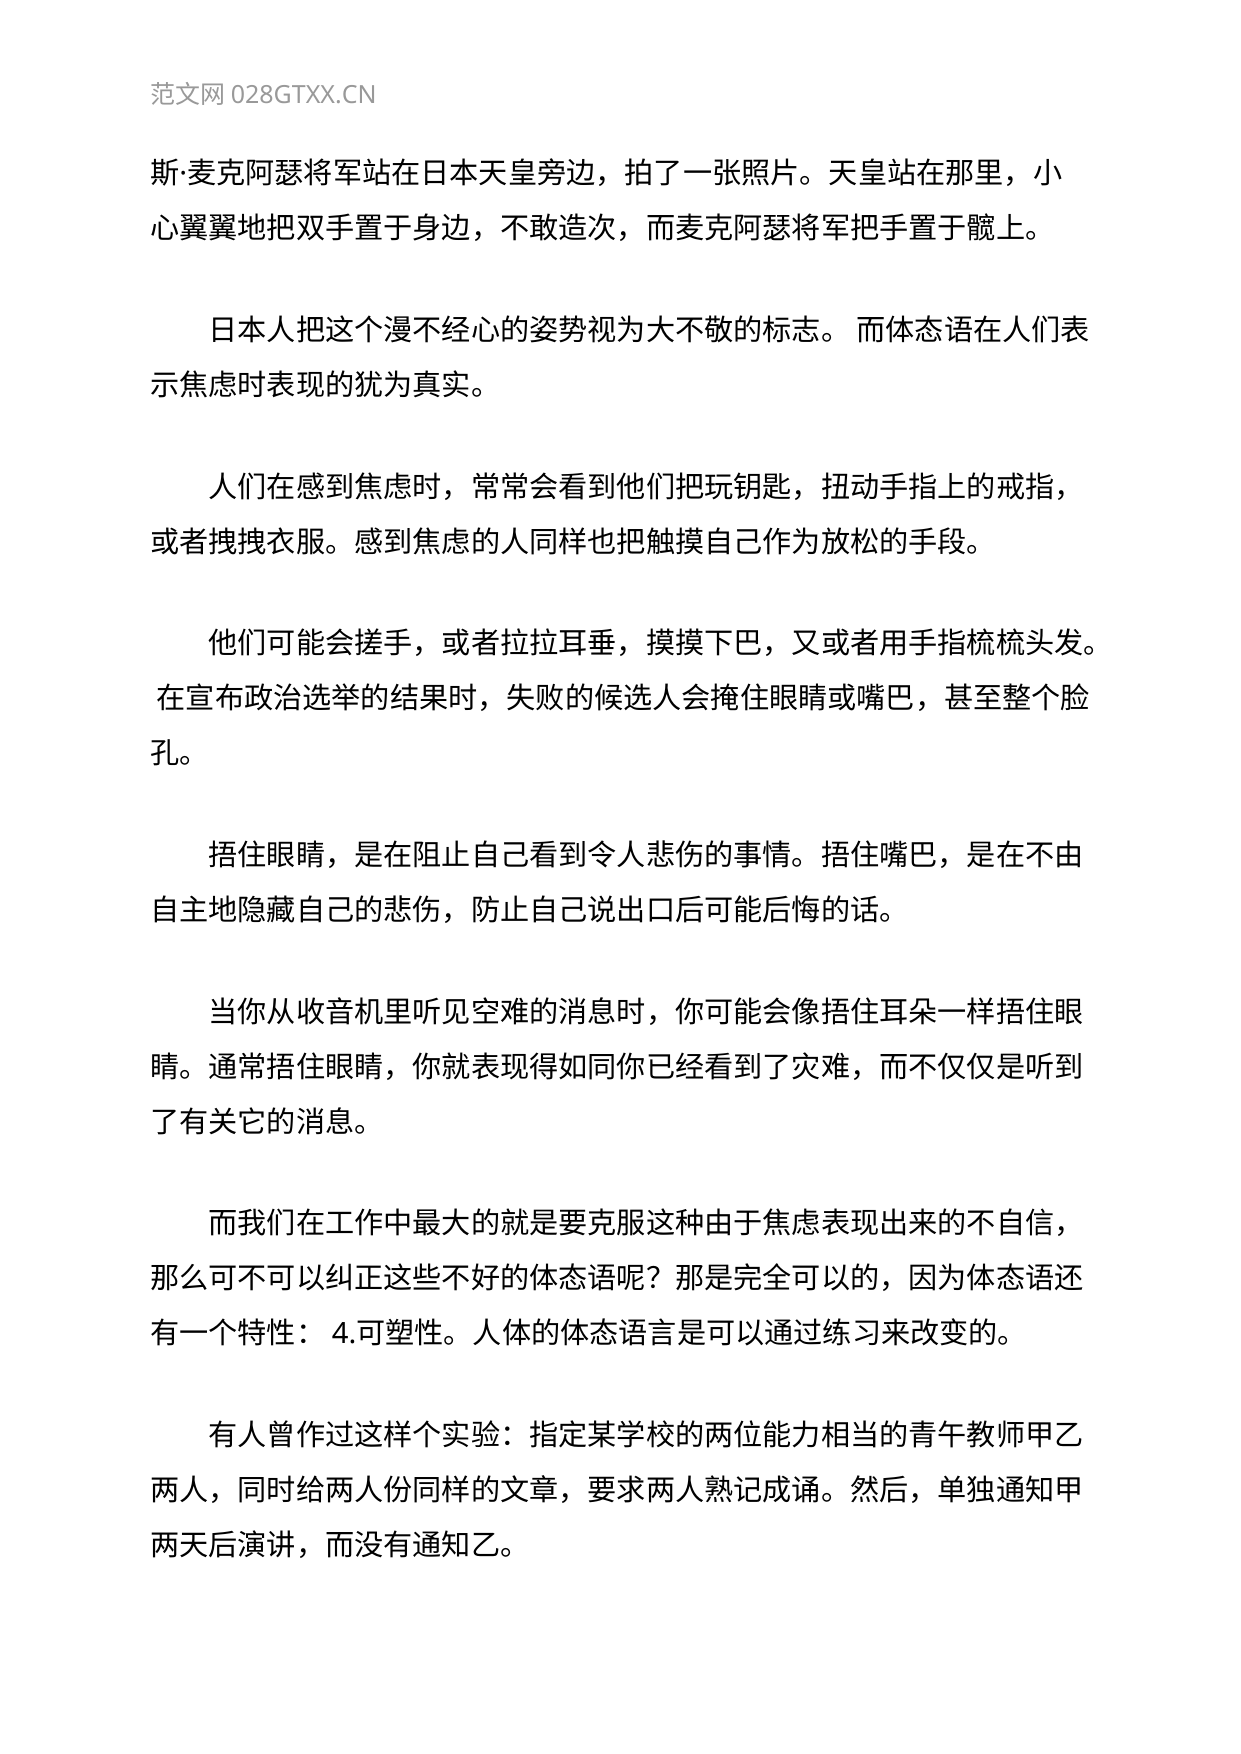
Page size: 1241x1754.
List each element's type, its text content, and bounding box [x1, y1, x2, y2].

text 他们可能会搓手，或者拉拉耳垂，摸摸下巴，又或者用手指梳梳头发。 在宣布政治选举的结果时，失败的候选人会掩住眼睛或嘴巴，甚至整个脸孔。 [150, 620, 1090, 772]
text 人们在感到焦虑时，常常会看到他们把玩钥匙，扭动手指上的戒指，或者拽拽衣服。感到焦虑的人同样也把触摸自己作为放松的手段。 [150, 463, 1090, 561]
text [150, 150, 1090, 247]
text 当你从收音机里听见空难的消息时，你可能会像捂住耳朵一样捂住眼睛。通常捂住眼睛，你就表现得如同你已经看到了灾难，而不仅仅是听到了有关它的消息。 [150, 988, 1090, 1140]
text 捂住眼睛，是在阻止自己看到令人悲伤的事情。捂住嘴巴，是在不由自主地隐藏自己的悲伤，防止自己说出口后可能后悔的话。 [150, 832, 1090, 929]
text 有人曾作过这样个实验：指定某学校的两位能力相当的青午教师甲乙两人，同时给两人份同样的文章，要求两人熟记成诵。然后，单独通知甲两天后演讲，而没有通知乙。 [150, 1412, 1090, 1564]
text 而我们在工作中最大的就是要克服这种由于焦虑表现出来的不自信，那么可不可以纠正这些不好的体态语呢？那是完全可以的，因为体态语还有一个特性： 4.可塑性。人体的体态语言是可以通过练习来改变的。 [150, 1200, 1090, 1352]
text 日本人把这个漫不经心的姿势视为大不敬的标志。 而体态语在人们表示焦虑时表现的犹为真实。 [150, 307, 1090, 404]
